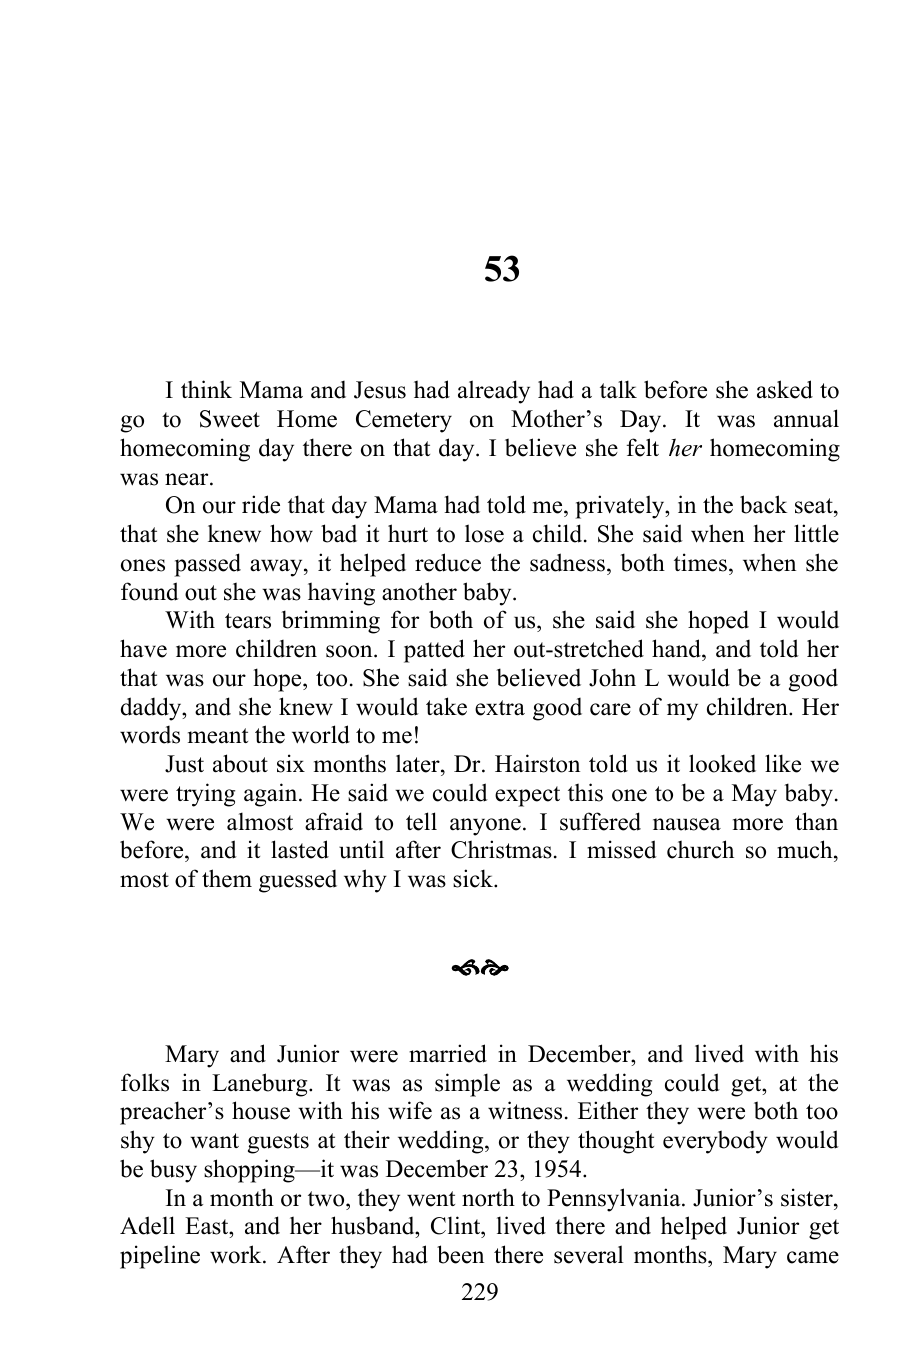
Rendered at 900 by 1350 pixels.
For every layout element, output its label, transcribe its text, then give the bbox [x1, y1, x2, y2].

text Mary and Junior were married in December, and lived with his folks in Laneburg. It was as simple as a wedding could get, at the preacher’s house with his wife as a witness. Either they were both too shy to want guests at their wedding, or they thought everybody would be busy shopping—it was December 23, 1954. [120, 1039, 840, 1183]
text  [120, 951, 840, 981]
text Just about six months later, Dr. Hairston told us it looked like we were trying again. He said we could expect this one to be a May baby. We were almost afraid to tell anyone. I suffered nausea more than before, and it lasted until after Christmas. I missed church so much, most of them guessed why I was sick. [120, 749, 840, 893]
text On our ride that day Mama had told me, privately, in the back seat, that she knew how bad it hurt to lose a child. She said when her little ones passed away, it helped reduce the sadness, both times, when she found out she was having another baby. [120, 491, 840, 606]
text 53 [120, 246, 840, 289]
text I think Mama and Jesus had already had a talk before she asked to go to Sweet Home Cemetery on Mother’s Day. It was annual homecoming day there on that day. I believe she felt her homecoming was near. [120, 376, 840, 491]
text With tears brimming for both of us, she said she hoped I would have more children soon. I patted her out-stretched hand, and told her that was our hope, too. She said she believed John L would be a good daddy, and she knew I would take extra good care of my children. Her words meant the world to me! [120, 606, 840, 749]
